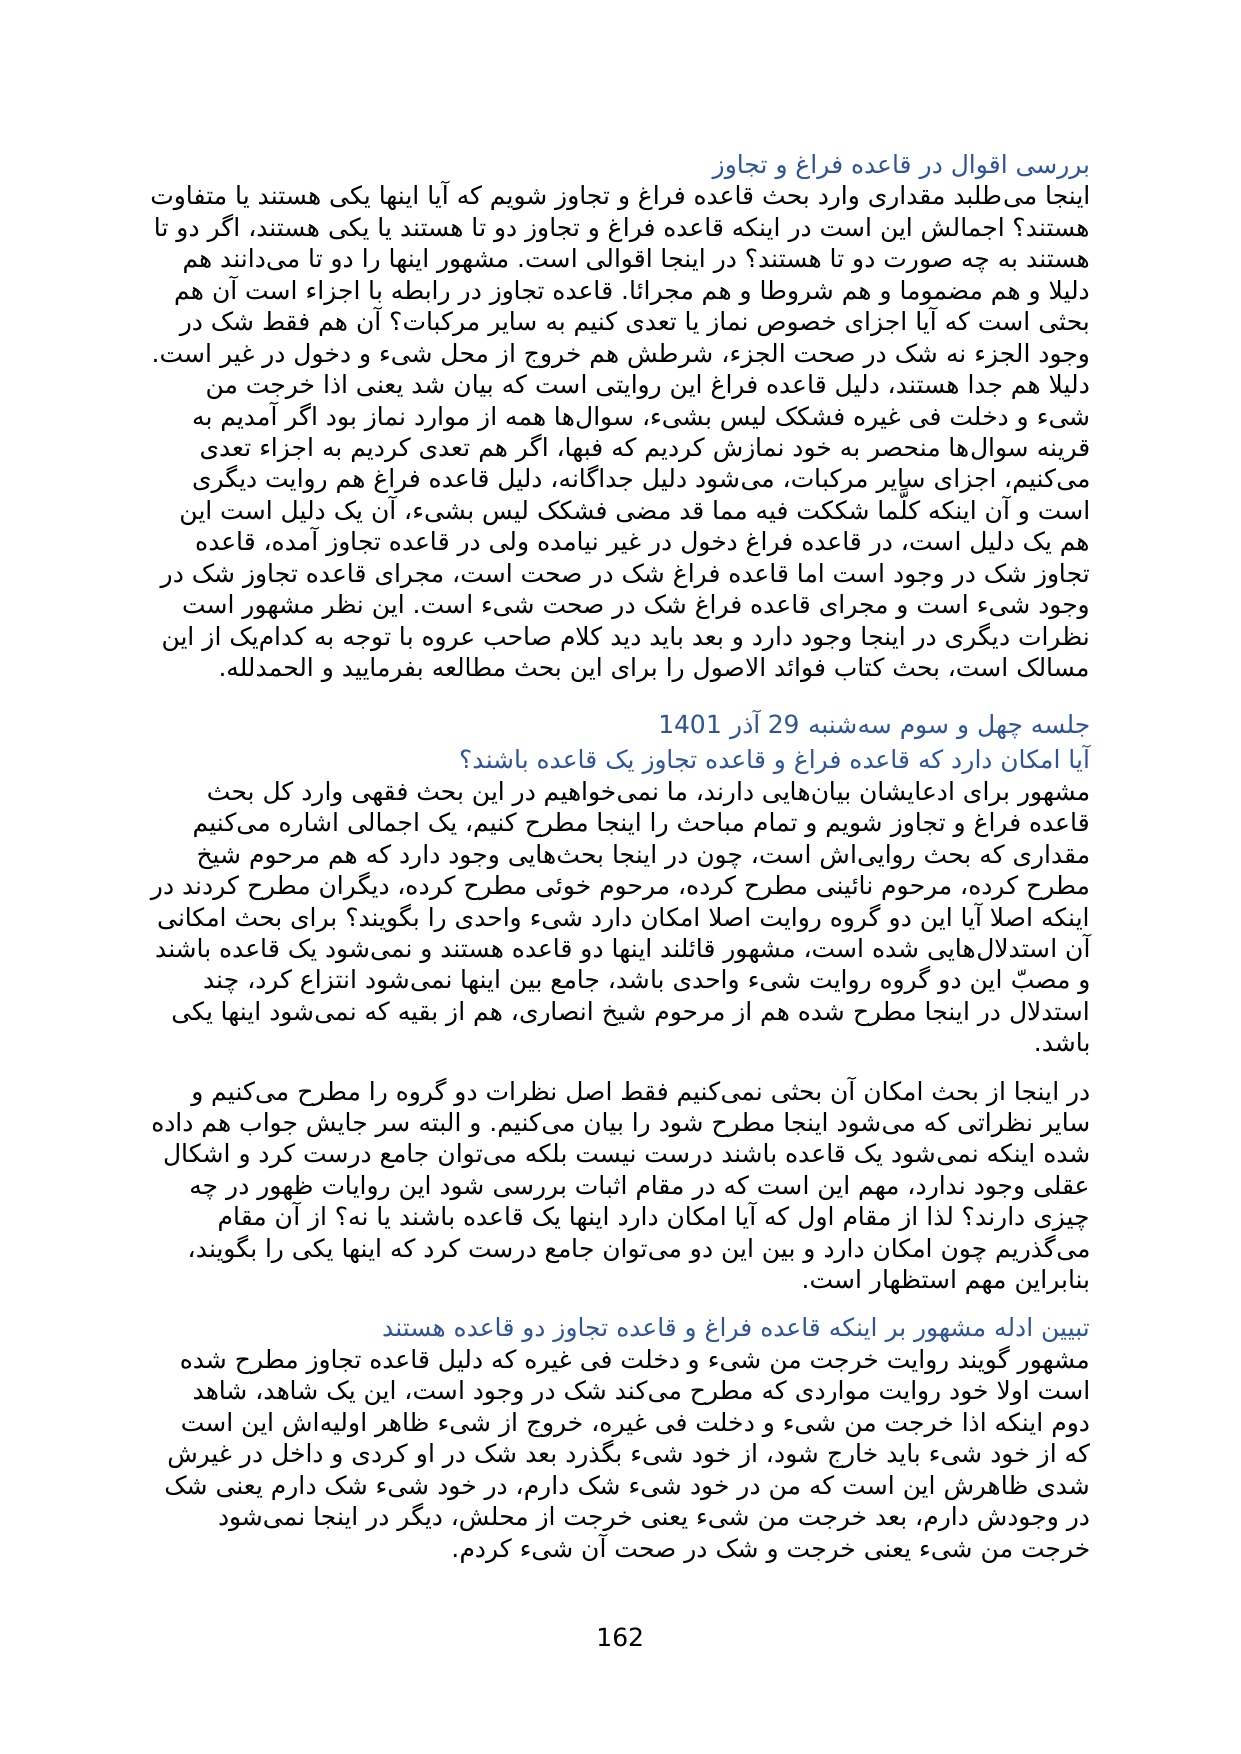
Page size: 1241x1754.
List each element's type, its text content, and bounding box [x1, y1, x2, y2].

text در اینجا از بحث امکان آن بحثی نمی‌کنیم فقط اصل نظرات دو گروه را مطرح می‌کنیم و سایر نظراتی که می‌شود اینجا مطرح شود را بیان می‌کنیم. و البته سر جایش جواب هم داده شده اینکه نمی‌شود یک قاعده باشند درست نیست بلکه می‌توان جامع درست کرد و اشکال عقلی وجود ندارد، مهم این است که در مقام اثبات بررسی شود این روایات ظهور در چه چیزی دارند؟ لذا از مقام اول که آیا امکان دارد اینها یک قاعده باشند یا نه؟ از آن مقام می‌گذریم چون امکان دارد و بین این دو می‌توان جامع درست کرد که اینها یکی را بگویند، بنابراین مهم استظهار است. [150, 1077, 1090, 1294]
text مشهور برای ادعایشان بیان‌هایی دارند، ما نمی‌خواهیم در این بحث فقهی وارد کل بحث قاعده فراغ و تجاوز شویم و تمام مباحث را اینجا مطرح کنیم، یک اجمالی اشاره می‌کنیم مقداری که بحث روایی‌اش است، چون در اینجا بحث‌هایی وجود دارد که هم مرحوم شیخ مطرح کرده، مرحوم نائینی مطرح کرده، مرحوم خوئی مطرح کرده، دیگران مطرح کردند در اینکه اصلا آیا این دو گروه روایت اصلا امکان دارد شیء واحدی را بگویند؟ برای بحث امکانی آن استدلال‌هایی شده است، مشهور قائلند اینها دو قاعده هستند و نمی‌شود یک قاعده باشند و مصبّ این دو گروه روایت شیء واحدی باشد، جامع بین اینها نمی‌شود انتزاع کرد، چند استدلال در اینجا مطرح شده هم از مرحوم شیخ انصاری، هم از بقیه که نمی‌شود اینها یکی باشد. [150, 777, 1090, 1058]
subtitle جلسه چهل و سوم سه‌شنبه 29 آذر 1401 [150, 710, 1090, 739]
subtitle آیا امکان دارد که قاعده فراغ و قاعده تجاوز یک قاعده باشند؟ [150, 745, 1090, 774]
subtitle تبیین ادله مشهور بر اینکه قاعده فراغ و قاعده تجاوز دو قاعده هستند [150, 1313, 1090, 1343]
text اینجا می‌طلبد مقداری وارد بحث قاعده فراغ و تجاوز شویم که آیا اینها یکی هستند یا متفاوت هستند؟ اجمالش این است در اینکه قاعده فراغ و تجاوز دو تا هستند یا یکی هستند، اگر دو تا هستند به چه صورت دو تا هستند؟ در اینجا اقوالی است. مشهور اینها را دو تا می‌دانند هم دلیلا و هم مضموما و هم شروطا و هم مجرائا. قاعده تجاوز در رابطه با اجزاء است آن هم بحثی است که آیا اجزای خصوص نماز یا تعدی کنیم به سایر مرکبات؟ آن هم فقط شک در وجود الجزء نه شک در صحت الجزء، شرطش هم خروج از محل شیء و دخول در غیر است. دلیلا هم جدا هستند، دلیل قاعده فراغ این روایتی است که بیان شد یعنی اذا خرجت من شیء و دخلت فی غیره فشکک لیس بشیء، سوال‌ها همه از موارد نماز بود اگر آمدیم به قرینه سوال‌ها منحصر به خود نمازش کردیم که فبها، اگر هم تعدی کردیم به اجزاء تعدی می‌کنیم، اجزای سایر مرکبات، می‌شود دلیل جداگانه، دلیل قاعده فراغ هم روایت دیگری است و آن اینکه کلَّما شککت فیه مما قد مضی فشکک لیس بشیء، آن یک دلیل است این هم یک دلیل است، در قاعده فراغ دخول در غیر نیامده ولی در قاعده تجاوز آمده، قاعده تجاوز شک در وجود است اما قاعده فراغ شک در صحت است، مجرای قاعده تجاوز شک در وجود شیء است و مجرای قاعده فراغ شک در صحت شیء است. این نظر مشهور است نظرات دیگری در اینجا وجود دارد و بعد باید دید کلام صاحب عروه با توجه به کدام‌یک از این مسالک است، بحث کتاب فوائد الاصول را برای این بحث مطالعه بفرمایید و الحمدلله. [150, 181, 1090, 682]
subtitle بررسی اقوال در قاعده فراغ و تجاوز [150, 150, 1090, 179]
text مشهور گویند روایت خرجت من شیء و دخلت فی غیره که دلیل قاعده تجاوز مطرح شده است اولا خود روایت مواردی که مطرح می‌کند شک در وجود است، این یک شاهد، شاهد دوم اینکه اذا خرجت من شیء و دخلت فی غیره، خروج از شیء ظاهر اولیه‌اش این است که از خود شیء باید خارج شود، از خود شیء بگذرد بعد شک در او کردی و داخل در غیرش شدی ظاهرش این است که من در خود شیء شک دارم، در خود شیء شک دارم یعنی شک در وجودش دارم، بعد خرجت من شیء یعنی خرجت از محلش، دیگر در اینجا نمی‌شود خرجت من شیء یعنی خرجت و شک در صحت آن شیء کردم. [150, 1345, 1090, 1563]
